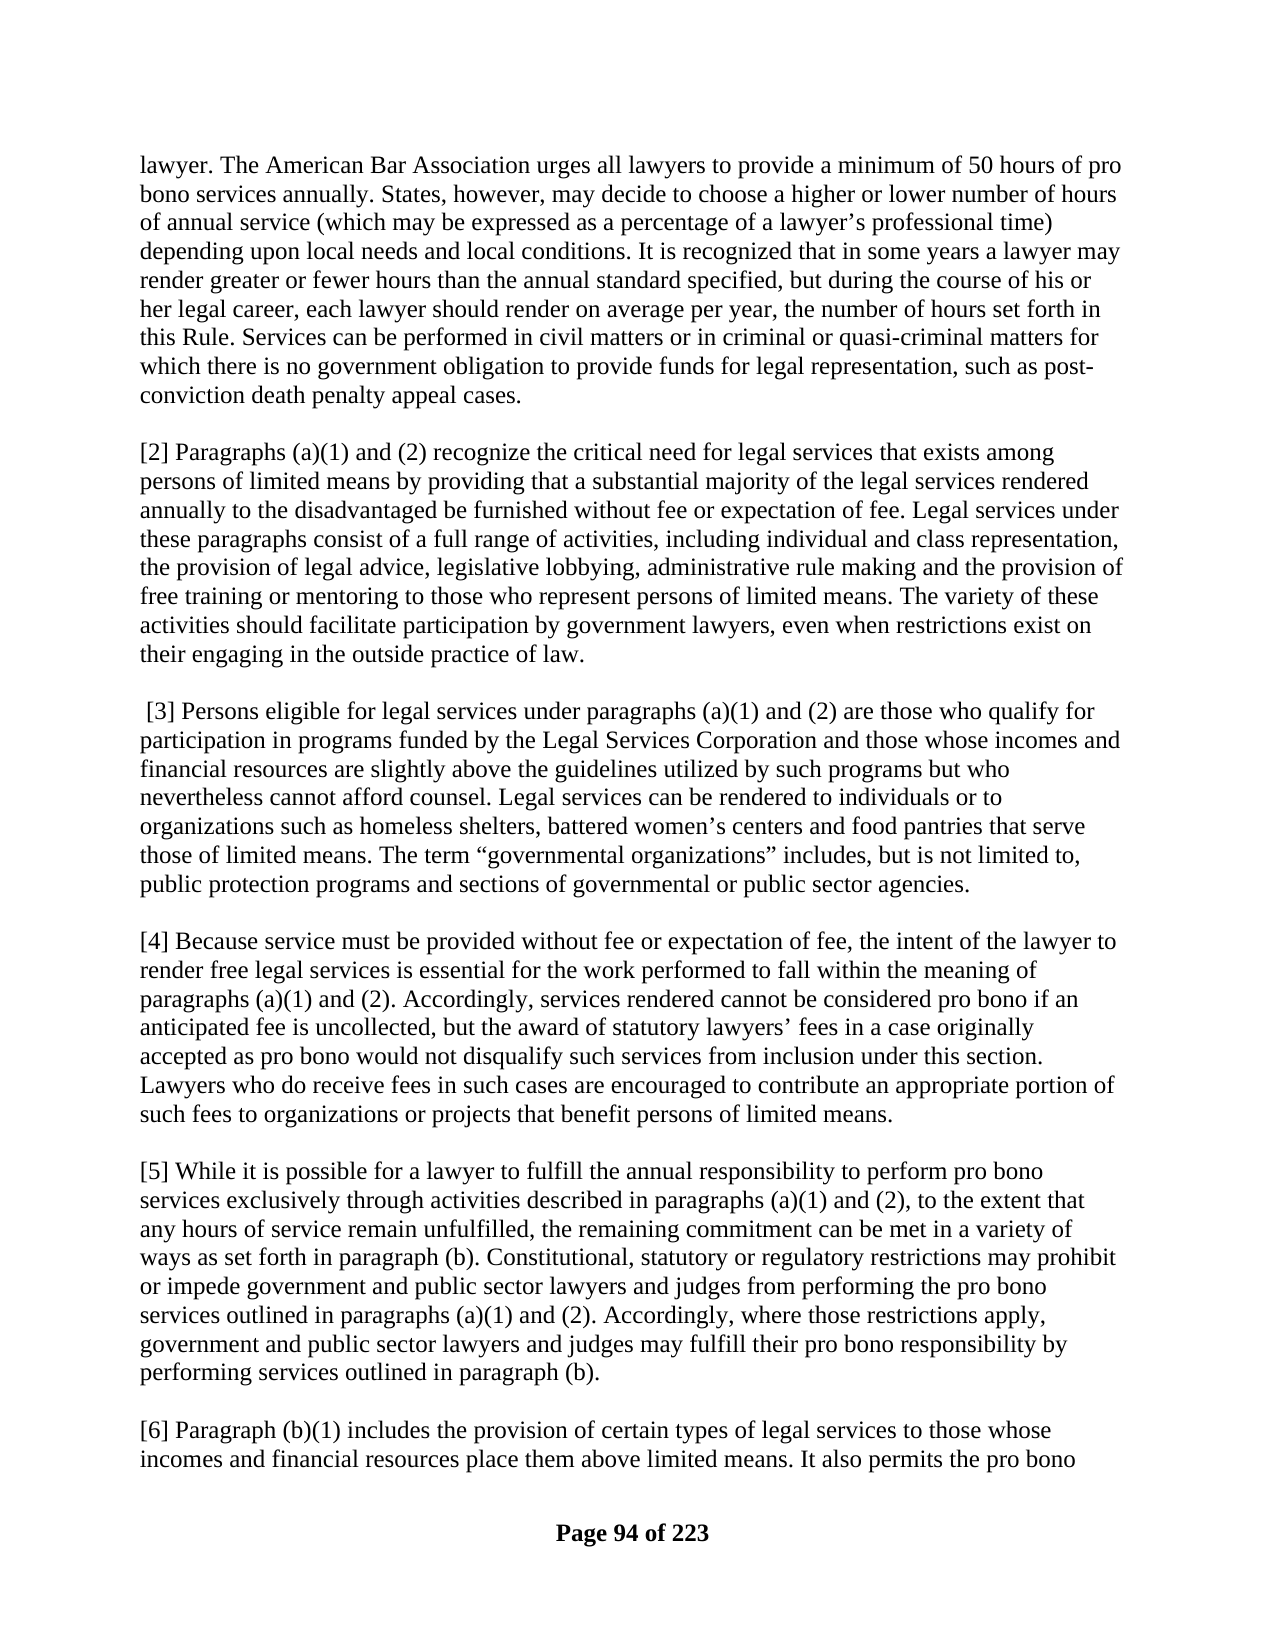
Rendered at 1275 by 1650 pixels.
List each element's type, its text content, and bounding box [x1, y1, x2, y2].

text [139, 1415, 1125, 1472]
text [3] Persons eligible for legal services under paragraphs (a)(1) and (2) are those who qualify for participation in programs funded by the Legal Services Corporation and those whose incomes and financial resources are slightly above the guidelines utilized by such programs but who nevertheless cannot afford counsel. Legal services can be rendered to individuals or to organizations such as homeless shelters, battered women’s centers and food pantries that serve those of limited means. The term “governmental organizations” includes, but is not limited to, public protection programs and sections of governmental or public sector agencies. [139, 696, 1125, 897]
text [4] Because service must be provided without fee or expectation of fee, the intent of the lawyer to render free legal services is essential for the work performed to fall within the meaning of paragraphs (a)(1) and (2). Accordingly, services rendered cannot be considered pro bono if an anticipated fee is uncollected, but the award of statutory lawyers’ fees in a case originally accepted as pro bono would not disqualify such services from inclusion under this section. Lawyers who do receive fees in such cases are encouraged to contribute an appropriate portion of such fees to organizations or projects that benefit persons of limited means. [139, 926, 1125, 1127]
text [5] While it is possible for a lawyer to fulfill the annual responsibility to perform pro bono services exclusively through activities described in paragraphs (a)(1) and (2), to the extent that any hours of service remain unfulfilled, the remaining commitment can be met in a variety of ways as set forth in paragraph (b). Constitutional, statutory or regulatory restrictions may prohibit or impede government and public sector lawyers and judges from performing the pro bono services outlined in paragraphs (a)(1) and (2). Accordingly, where those restrictions apply, government and public sector lawyers and judges may fulfill their pro bono responsibility by performing services outlined in paragraph (b). [139, 1156, 1125, 1386]
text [139, 150, 1125, 409]
text [2] Paragraphs (a)(1) and (2) recognize the critical need for legal services that exists among persons of limited means by providing that a substantial majority of the legal services rendered annually to the disadvantaged be furnished without fee or expectation of fee. Legal services under these paragraphs consist of a full range of activities, including individual and class representation, the provision of legal advice, legislative lobbying, administrative rule making and the provision of free training or mentoring to those who represent persons of limited means. The variety of these activities should facilitate participation by government lawyers, even when restrictions exist on their engaging in the outside practice of law. [139, 437, 1125, 667]
